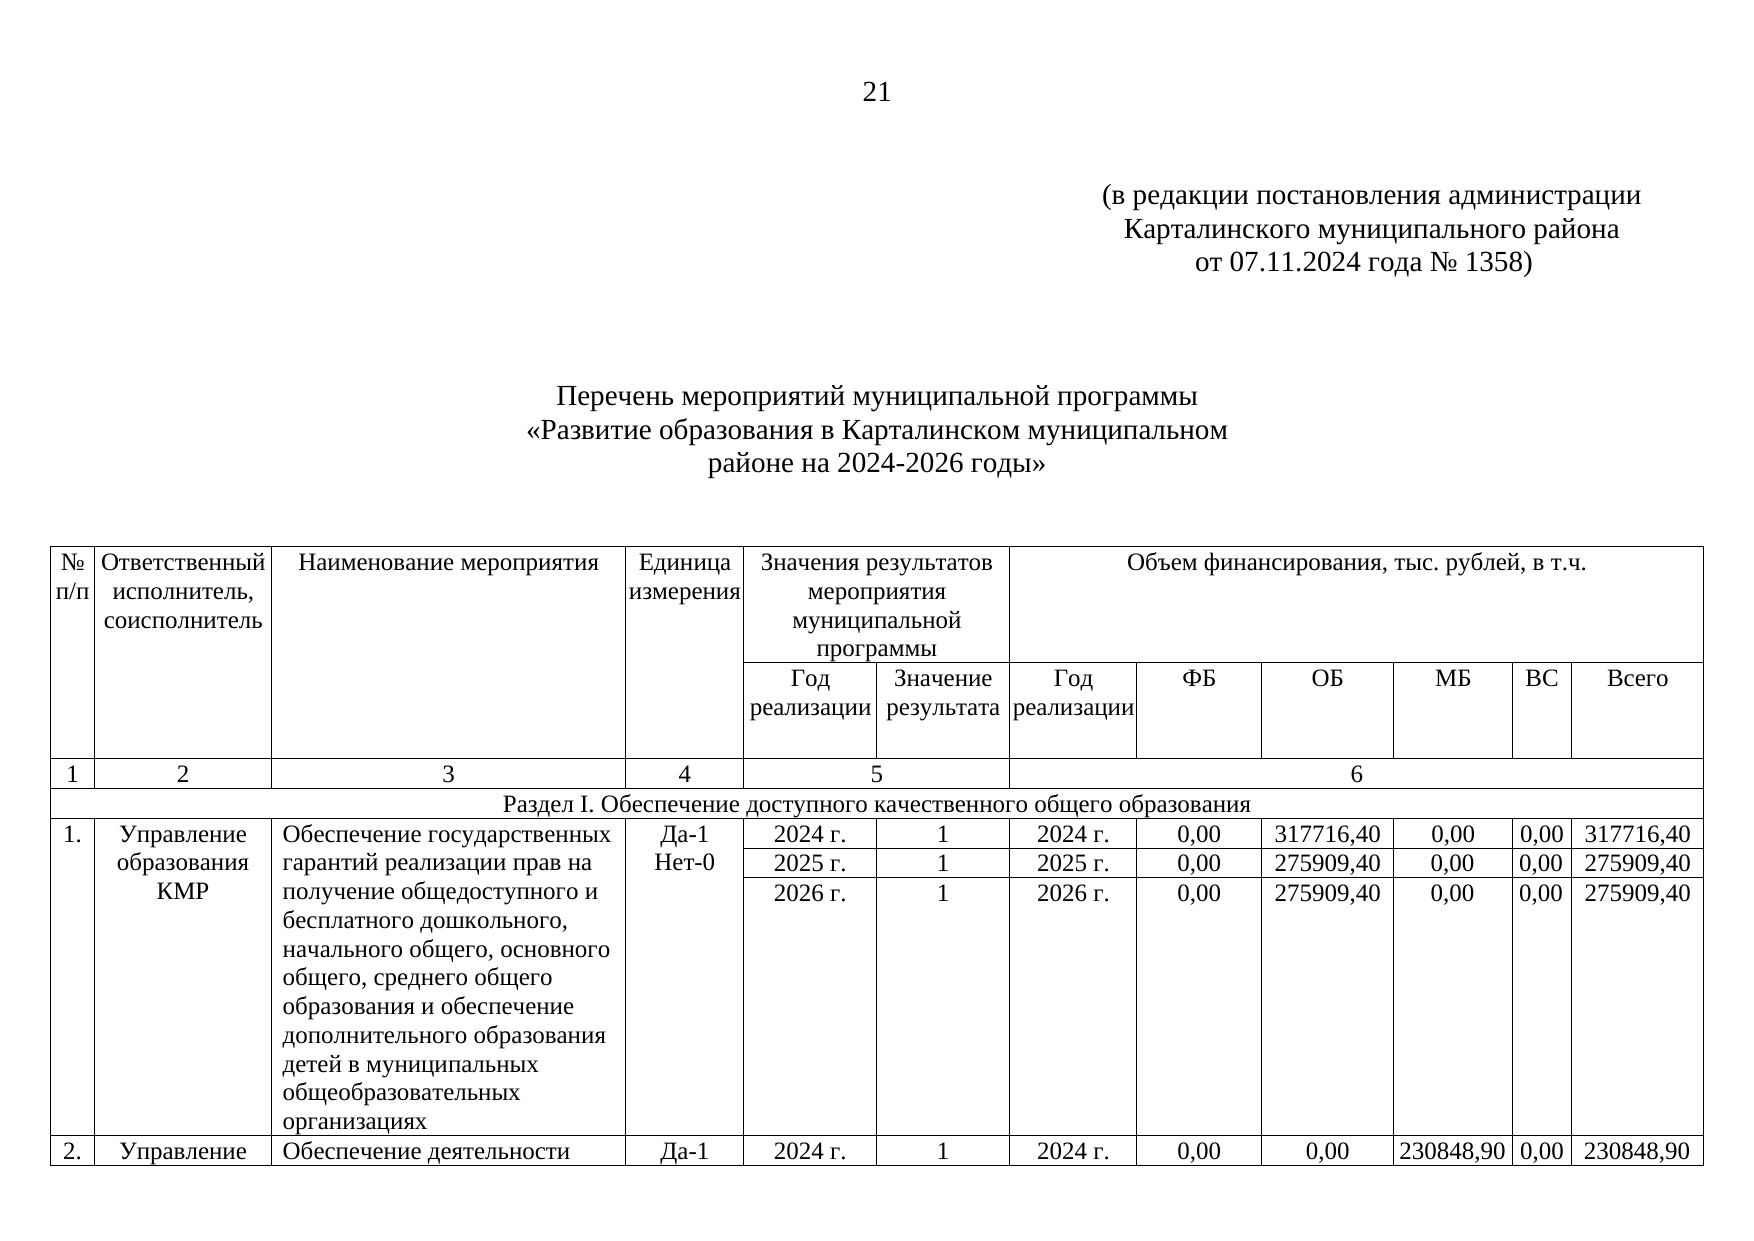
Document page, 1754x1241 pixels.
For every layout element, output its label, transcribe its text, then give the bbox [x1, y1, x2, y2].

table_cell 0,00 [1137, 819, 1261, 847]
table_cell Управление образования КМР [95, 819, 271, 1135]
table_cell Всего [1572, 663, 1703, 758]
table_cell 0,00 [1513, 878, 1571, 1135]
table_cell 2. [51, 1136, 94, 1165]
table_cell 2024 г. [1010, 1136, 1136, 1165]
table_header Объем финансирования, тыс. рублей, в т.ч. [1010, 547, 1703, 662]
table_cell 3 [272, 759, 625, 788]
text Перечень мероприятий муниципальной программы [89, 378, 1665, 412]
table_cell 0,00 [1513, 849, 1571, 877]
table_cell 1 [877, 878, 1009, 1135]
table_cell 4 [626, 759, 743, 788]
table_cell Обеспечение государственных гарантий реализации прав на получение общедоступного и бесплатного дошкольного, начального общего, основного общего, среднего общего образования и обеспечение дополнительного образования детей в муниципальных общеобразовательных организациях [272, 819, 625, 1135]
table_cell 0,00 [1394, 819, 1512, 847]
table_cell Год реализации [744, 663, 876, 758]
table_cell 1 [877, 849, 1009, 877]
table_cell 2024 г. [744, 1136, 876, 1165]
table_cell 0,00 [1137, 1136, 1261, 1165]
table_cell 230848,90 [1572, 1136, 1703, 1165]
text от 07.11.2024 года № 1358) [89, 244, 1665, 278]
table_cell 2025 г. [744, 849, 876, 877]
table_cell 0,00 [1137, 849, 1261, 877]
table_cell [95, 1136, 271, 1165]
table_cell Да-1 Нет-0 [626, 819, 743, 1135]
table_cell 275909,40 [1262, 878, 1393, 1135]
text Карталинского муниципального района [89, 211, 1665, 244]
table_cell 2024 г. [1010, 819, 1136, 847]
table_cell Год реализации [1010, 663, 1136, 758]
table_cell 0,00 [1262, 1136, 1393, 1165]
table_header Единица измерения [626, 547, 743, 758]
table_cell ФБ [1137, 663, 1261, 758]
table_header Ответственный исполнитель, соисполнитель [95, 547, 271, 758]
table_cell 275909,40 [1572, 849, 1703, 877]
text (в редакции постановления администрации [89, 177, 1665, 211]
table_cell 0,00 [1137, 878, 1261, 1135]
table_header № п/п [51, 547, 94, 758]
text «Развитие образования в Карталинском муниципальном [89, 412, 1665, 446]
table_cell ВС [1513, 663, 1571, 758]
table_cell 1 [51, 759, 94, 788]
table_cell 0,00 [1394, 849, 1512, 877]
table_cell 0,00 [1394, 878, 1512, 1135]
table_cell 2025 г. [1010, 849, 1136, 877]
table_cell 275909,40 [1572, 878, 1703, 1135]
table_cell 1 [877, 819, 1009, 847]
table_cell 1. [51, 819, 94, 1135]
table_cell 2026 г. [1010, 878, 1136, 1135]
table_cell Да-1 Нет -0 [626, 1136, 743, 1165]
table_header Наименование мероприятия [272, 547, 625, 758]
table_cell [272, 1136, 625, 1165]
table_cell 317716,40 [1572, 819, 1703, 847]
table_cell 1 [877, 1136, 1009, 1165]
table_cell 275909,40 [1262, 849, 1393, 877]
table_cell Значение результата [877, 663, 1009, 758]
table_cell 2026 г. [744, 878, 876, 1135]
table_cell 230848,90 [1394, 1136, 1512, 1165]
table_cell 2024 г. [744, 819, 876, 847]
table_cell 6 [1010, 759, 1703, 788]
text районе на 2024-2026 годы» [89, 446, 1665, 479]
table_header Значения результатов мероприятия муниципальной программы [744, 547, 1009, 662]
table_cell МБ [1394, 663, 1512, 758]
table_cell 2 [95, 759, 271, 788]
table_cell 5 [744, 759, 1009, 788]
table_cell 0,00 [1513, 1136, 1571, 1165]
table_cell Раздел I. Обеспечение доступного качественного общего образования [51, 789, 1703, 818]
table_cell 317716,40 [1262, 819, 1393, 847]
table_cell ОБ [1262, 663, 1393, 758]
table_cell 0,00 [1513, 819, 1571, 847]
